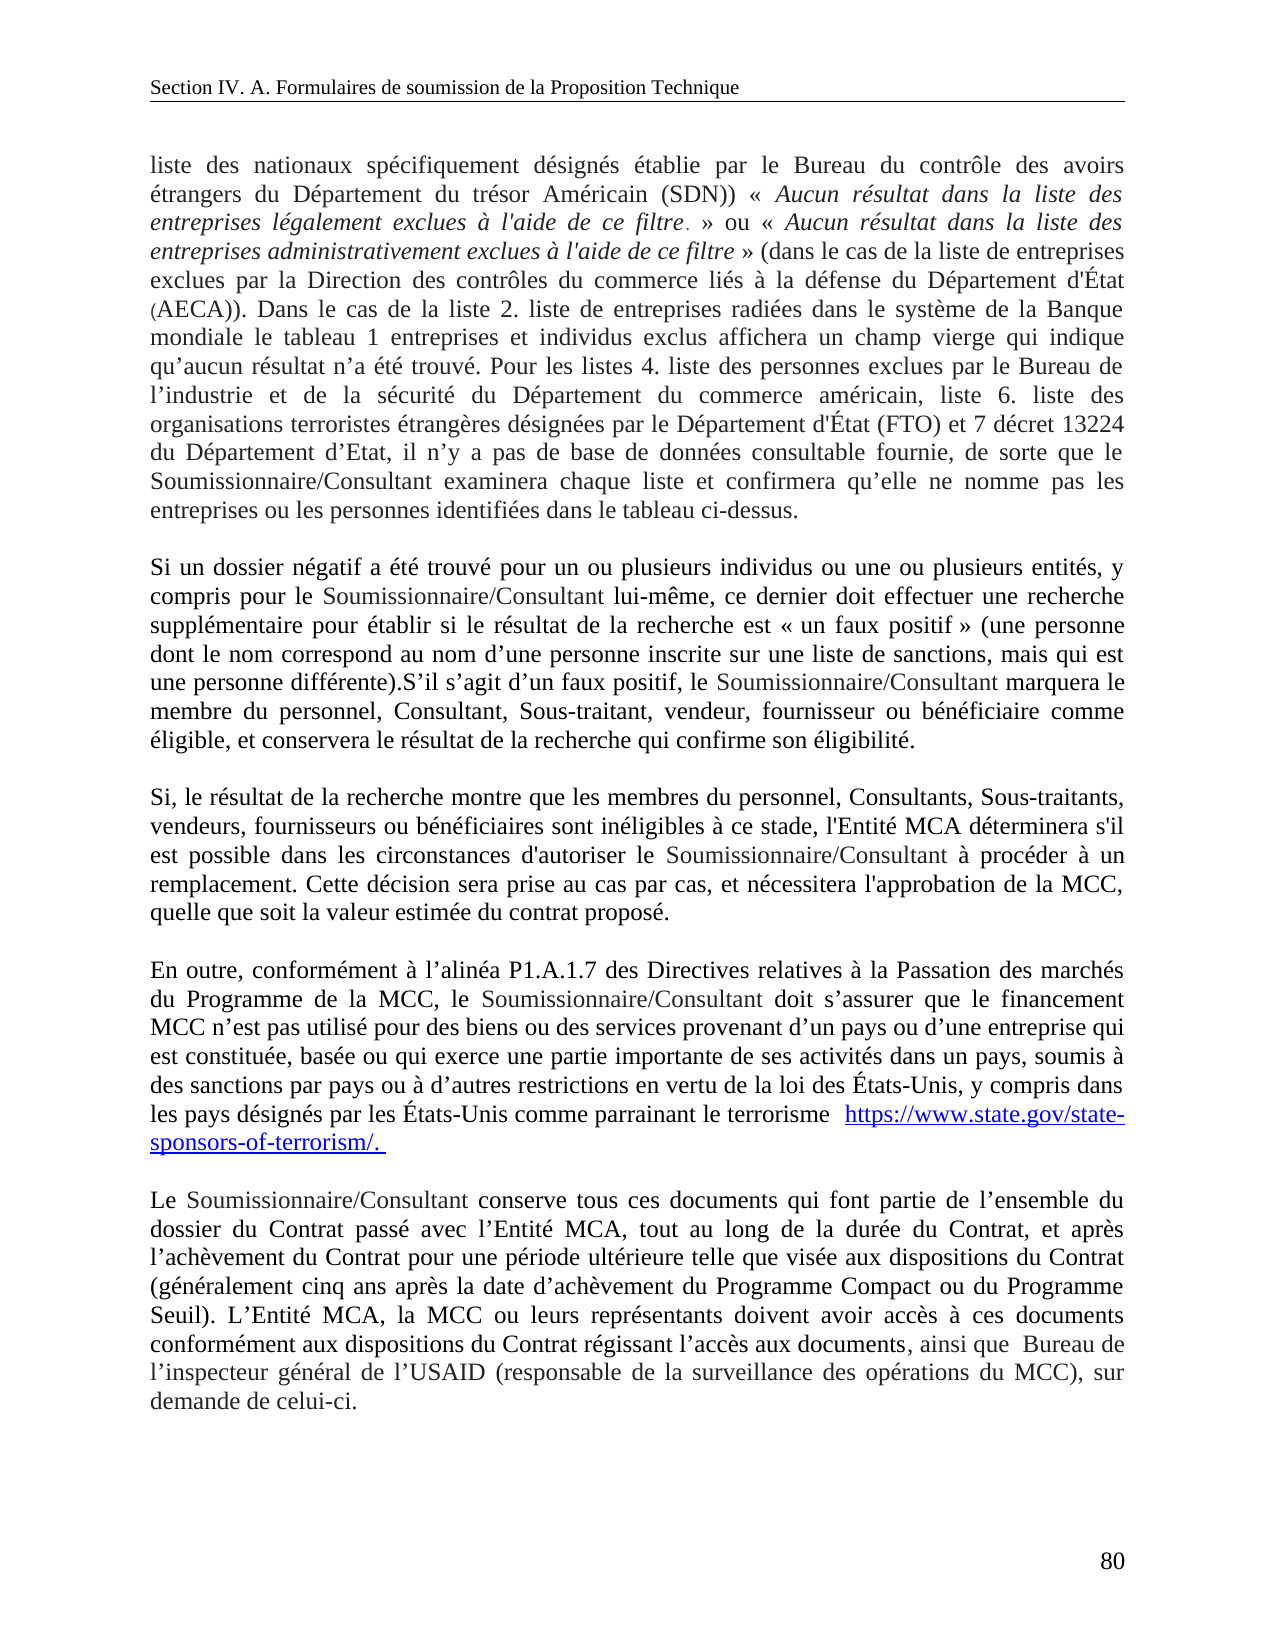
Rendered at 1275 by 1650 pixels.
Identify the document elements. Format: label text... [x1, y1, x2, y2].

text En outre, conformément à l’alinéa P1.A.1.7 des Directives relatives à la Passation des marchés du Programme de la MCC, le Soumissionnaire/Consultant doit s’assurer que le financement MCC n’est pas utilisé pour des biens ou des services provenant d’un pays ou d’une entreprise qui est constituée, basée ou qui exerce une partie importante de ses activités dans un pays, soumis à des sanctions par pays ou à d’autres restrictions en vertu de la loi des États-Unis, y compris dans les pays désignés par les États-Unis comme parrainant le terrorisme https://www.state.gov/state-sponsors-of-terrorism/. [150, 955, 1125, 1156]
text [150, 150, 1125, 524]
text Si, le résultat de la recherche montre que les membres du personnel, Consultants, Sous-traitants, vendeurs, fournisseurs ou bénéficiaires sont inéligibles à ce stade, l'Entité MCA déterminera s'il est possible dans les circonstances d'autoriser le Soumissionnaire/Consultant à procéder à un remplacement. Cette décision sera prise au cas par cas, et nécessitera l'approbation de la MCC, quelle que soit la valeur estimée du contrat proposé. [150, 782, 1125, 926]
text Si un dossier négatif a été trouvé pour un ou plusieurs individus ou une ou plusieurs entités, y compris pour le Soumissionnaire/Consultant lui-même, ce dernier doit effectuer une recherche supplémentaire pour établir si le résultat de la recherche est « un faux positif » (une personne dont le nom correspond au nom d’une personne inscrite sur une liste de sanctions, mais qui est une personne différente).S’il s’agit d’un faux positif, le Soumissionnaire/Consultant marquera le membre du personnel, Consultant, Sous-traitant, vendeur, fournisseur ou bénéficiaire comme éligible, et conservera le résultat de la recherche qui confirme son éligibilité. [150, 552, 1125, 754]
text Le Soumissionnaire/Consultant conserve tous ces documents qui font partie de l’ensemble du dossier du Contrat passé avec l’Entité MCA, tout au long de la durée du Contrat, et après l’achèvement du Contrat pour une période ultérieure telle que visée aux dispositions du Contrat (généralement cinq ans après la date d’achèvement du Programme Compact ou du Programme Seuil). L’Entité MCA, la MCC ou leurs représentants doivent avoir accès à ces documents conformément aux dispositions du Contrat régissant l’accès aux documents, ainsi que Bureau de l’inspecteur général de l’USAID (responsable de la surveillance des opérations du MCC), sur demande de celui-ci. [150, 1185, 1125, 1415]
